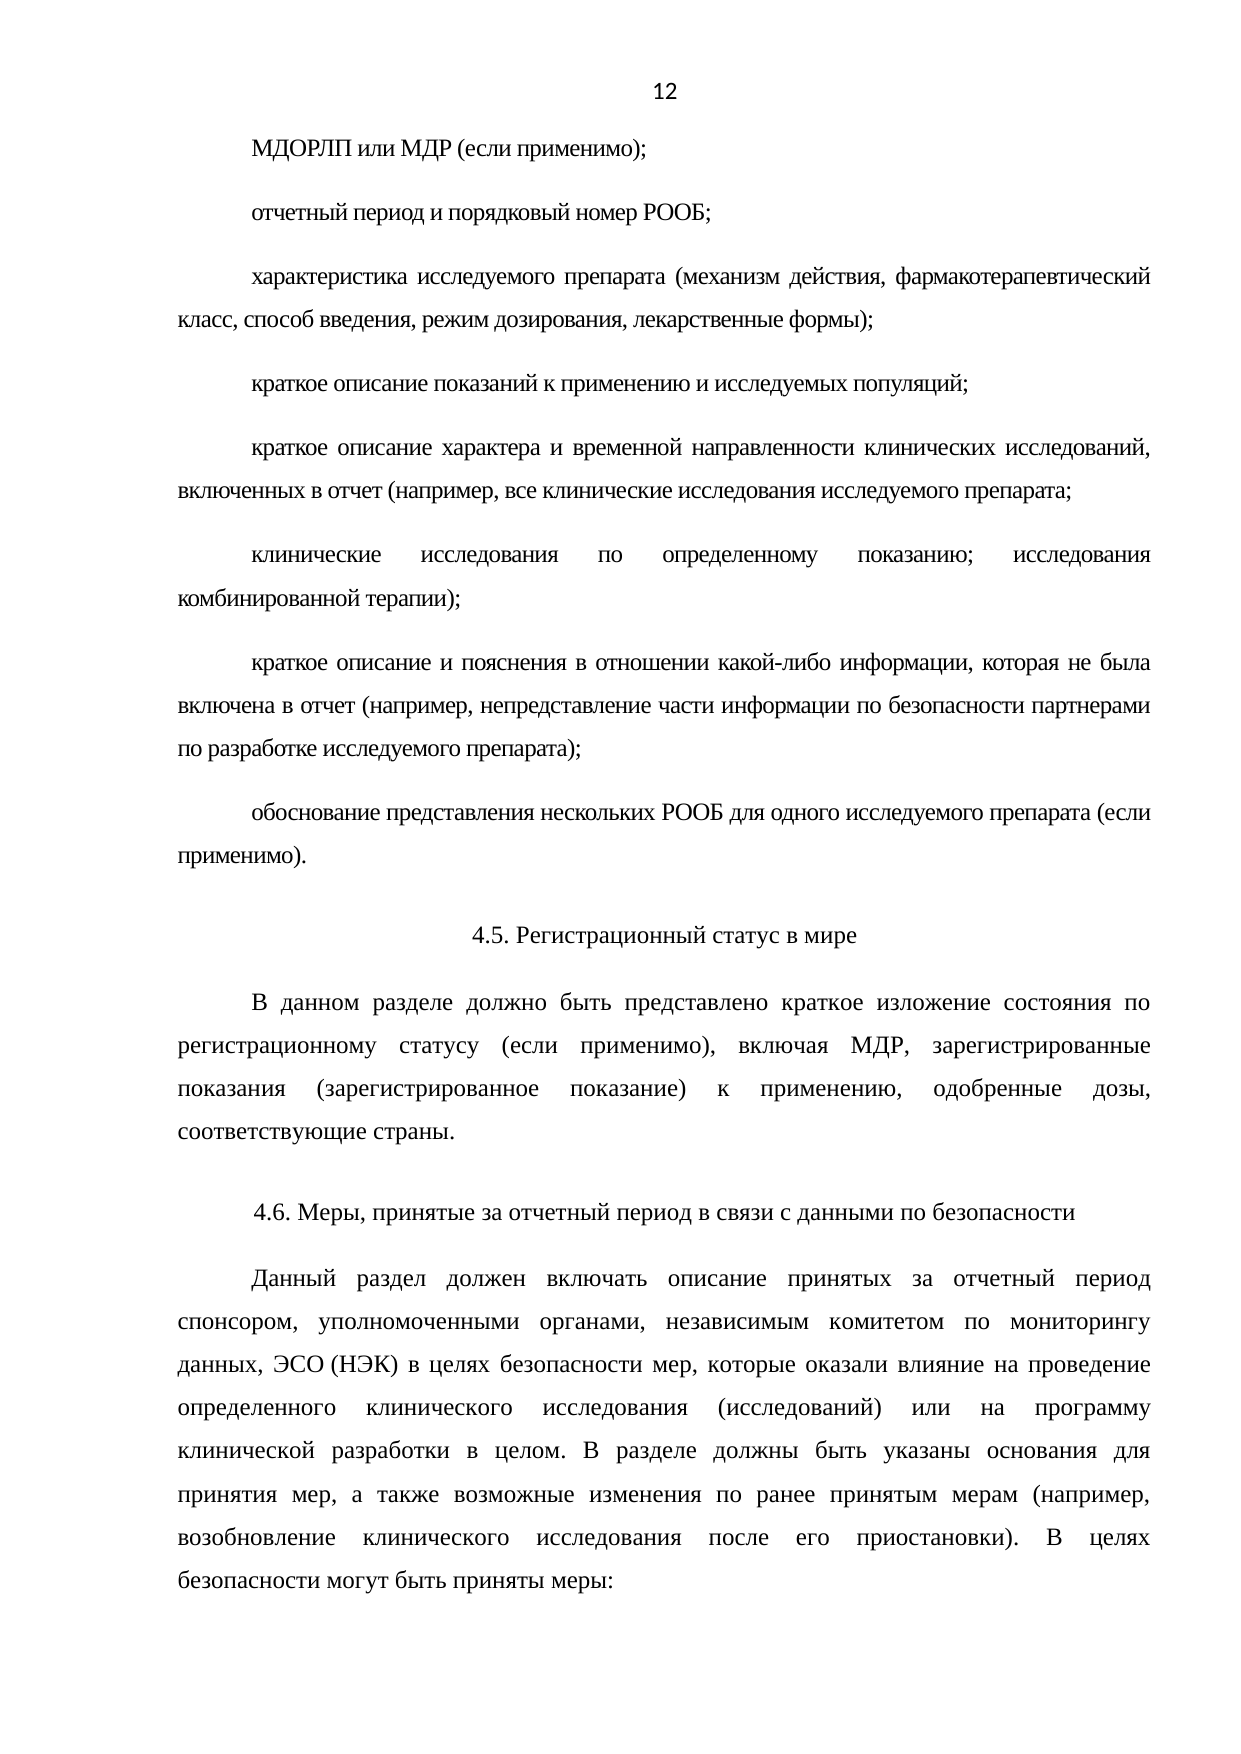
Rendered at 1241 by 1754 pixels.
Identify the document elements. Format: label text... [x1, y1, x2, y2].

text отчетный период и порядковый номер РООБ; [177, 197, 1152, 226]
text Данный раздел должен включать описание принятых за отчетный период спонсором, уполномоченными органами, независимым комитетом по мониторингу данных, ЭСО (НЭК) в целях безопасности мер, которые оказали влияние на проведение определенного клинического исследования (исследований) или на программу клинической разработки в целом. В разделе должны быть указаны основания для принятия мер, а также возможные изменения по ранее принятым мерам (например, возобновление клинического исследования после его приостановки). В целях безопасности могут быть приняты меры: [177, 1263, 1152, 1594]
text обоснование представления нескольких РООБ для одного исследуемого препарата (если применимо). [177, 797, 1152, 869]
text краткое описание и пояснения в отношении какой-либо информации, которая не была включена в отчет (например, непредставление части информации по безопасности партнерами по разработке исследуемого препарата); [177, 647, 1152, 762]
text клинические исследования по определенному показанию; исследования комбинированной терапии); [177, 539, 1152, 611]
text 4.5. Регистрационный статус в мире [177, 921, 1152, 949]
text краткое описание характера и временной направленности клинических исследований, включенных в отчет (например, все клинические исследования исследуемого препарата; [177, 432, 1152, 504]
text характеристика исследуемого препарата (механизм действия, фармакотерапевтический класс, способ введения, режим дозирования, лекарственные формы); [177, 261, 1152, 333]
text В данном разделе должно быть представлено краткое изложение состояния по регистрационному статусу (если применимо), включая МДР, зарегистрированные показания (зарегистрированное показание) к применению, одобренные дозы, соответствующие страны. [177, 987, 1152, 1145]
text краткое описание показаний к применению и исследуемых популяций; [177, 368, 1152, 397]
text 4.6. Меры, принятые за отчетный период в связи с данными по безопасности [177, 1197, 1152, 1226]
text МДОРЛП или МДР (если применимо); [177, 133, 1152, 162]
